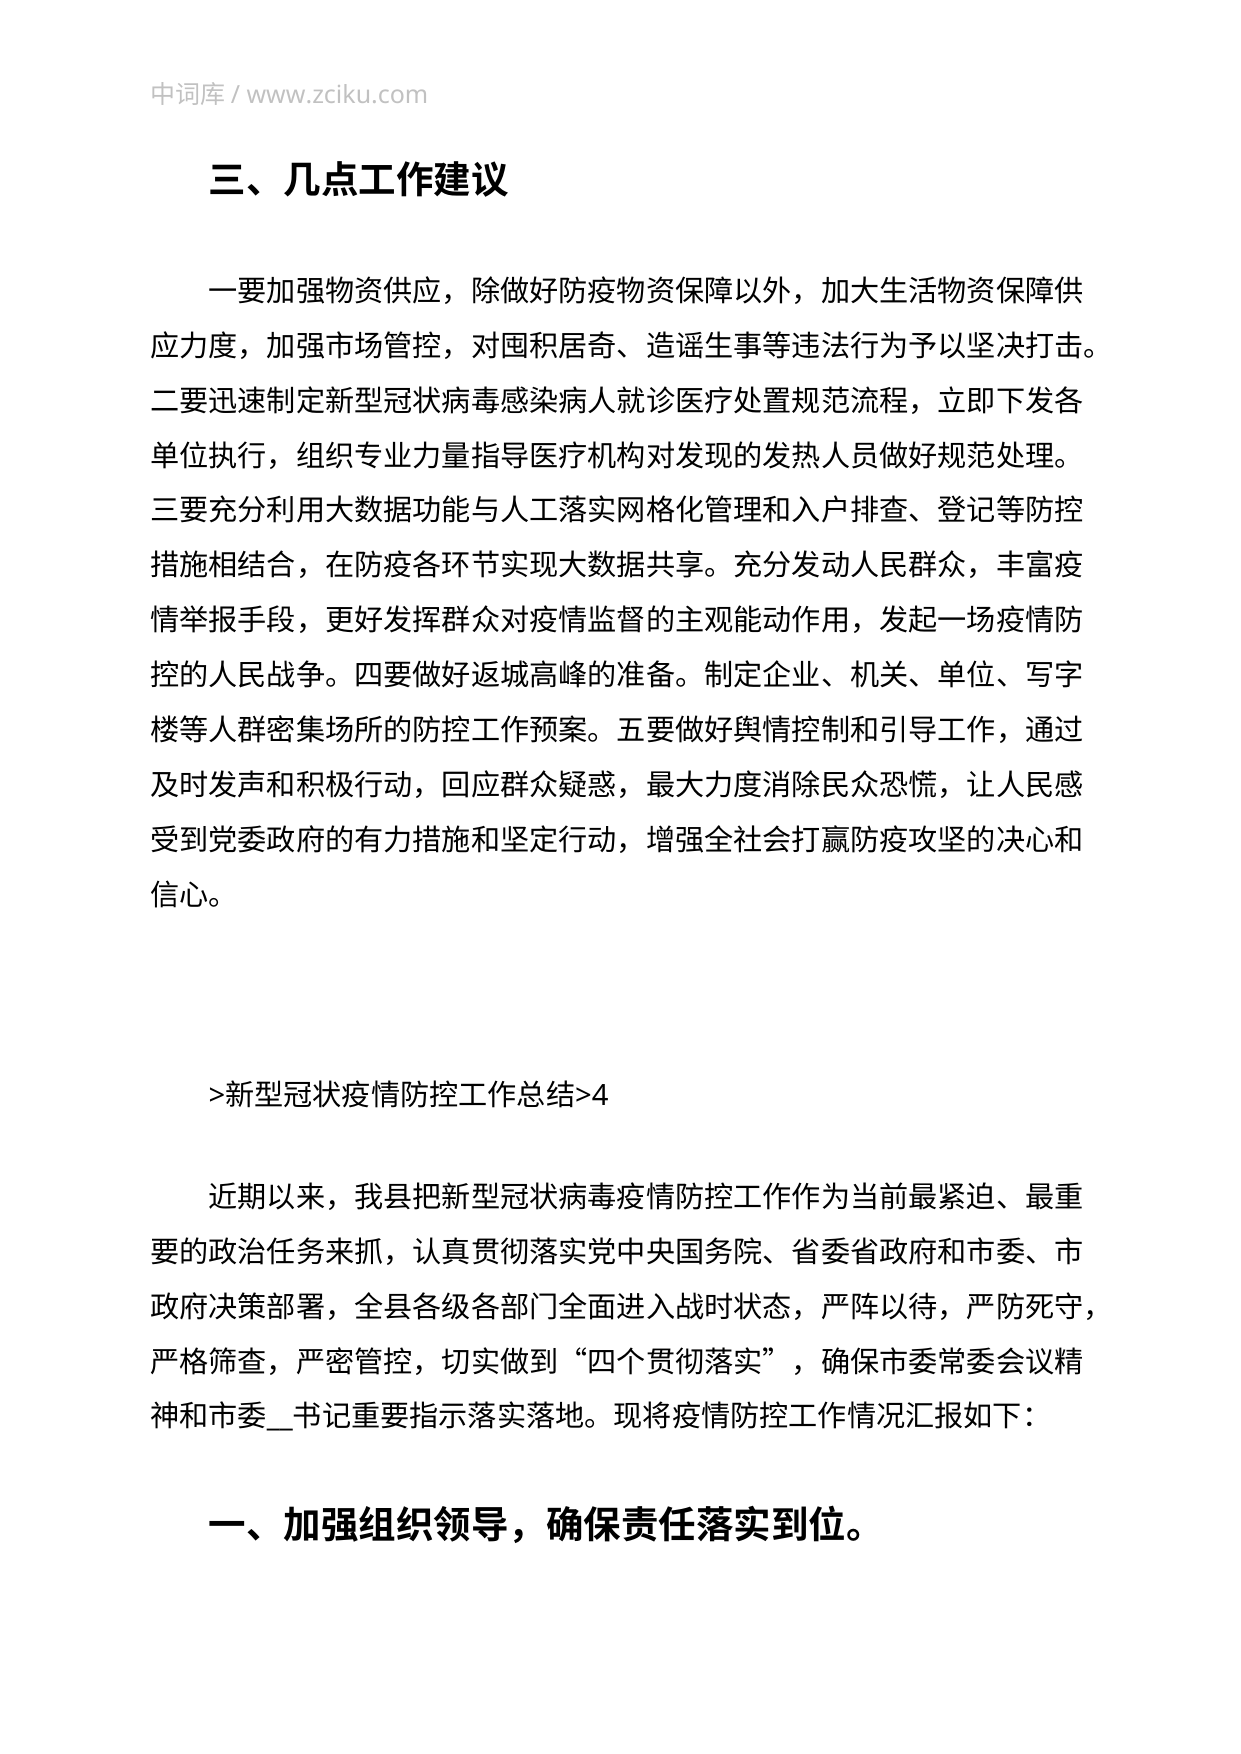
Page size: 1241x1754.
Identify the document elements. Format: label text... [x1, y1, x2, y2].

text >新型冠状疫情防控工作总结>4 [150, 1071, 1090, 1114]
text 三、几点工作建议 [150, 150, 1090, 204]
text 近期以来，我县把新型冠状病毒疫情防控工作作为当前最紧迫、最重要的政治任务来抓，认真贯彻落实党中央国务院、省委省政府和市委、市政府决策部署，全县各级各部门全面进入战时状态，严阵以待，严防死守，严格筛查，严密管控，切实做到“四个贯彻落实”，确保市委常委会议精神和市委__书记重要指示落实落地。现将疫情防控工作情况汇报如下： [150, 1173, 1090, 1435]
text 一要加强物资供应，除做好防疫物资保障以外，加大生活物资保障供应力度，加强市场管控，对囤积居奇、造谣生事等违法行为予以坚决打击。二要迅速制定新型冠状病毒感染病人就诊医疗处置规范流程，立即下发各单位执行，组织专业力量指导医疗机构对发现的发热人员做好规范处理。三要充分利用大数据功能与人工落实网格化管理和入户排查、登记等防控措施相结合，在防疫各环节实现大数据共享。充分发动人民群众，丰富疫情举报手段，更好发挥群众对疫情监督的主观能动作用，发起一场疫情防控的人民战争。四要做好返城高峰的准备。制定企业、机关、单位、写字楼等人群密集场所的防控工作预案。五要做好舆情控制和引导工作，通过及时发声和积极行动，回应群众疑惑，最大力度消除民众恐慌，让人民感受到党委政府的有力措施和坚定行动，增强全社会打赢防疫攻坚的决心和信心。 [150, 267, 1090, 913]
text 一、加强组织领导，确保责任落实到位。 [150, 1495, 1090, 1549]
